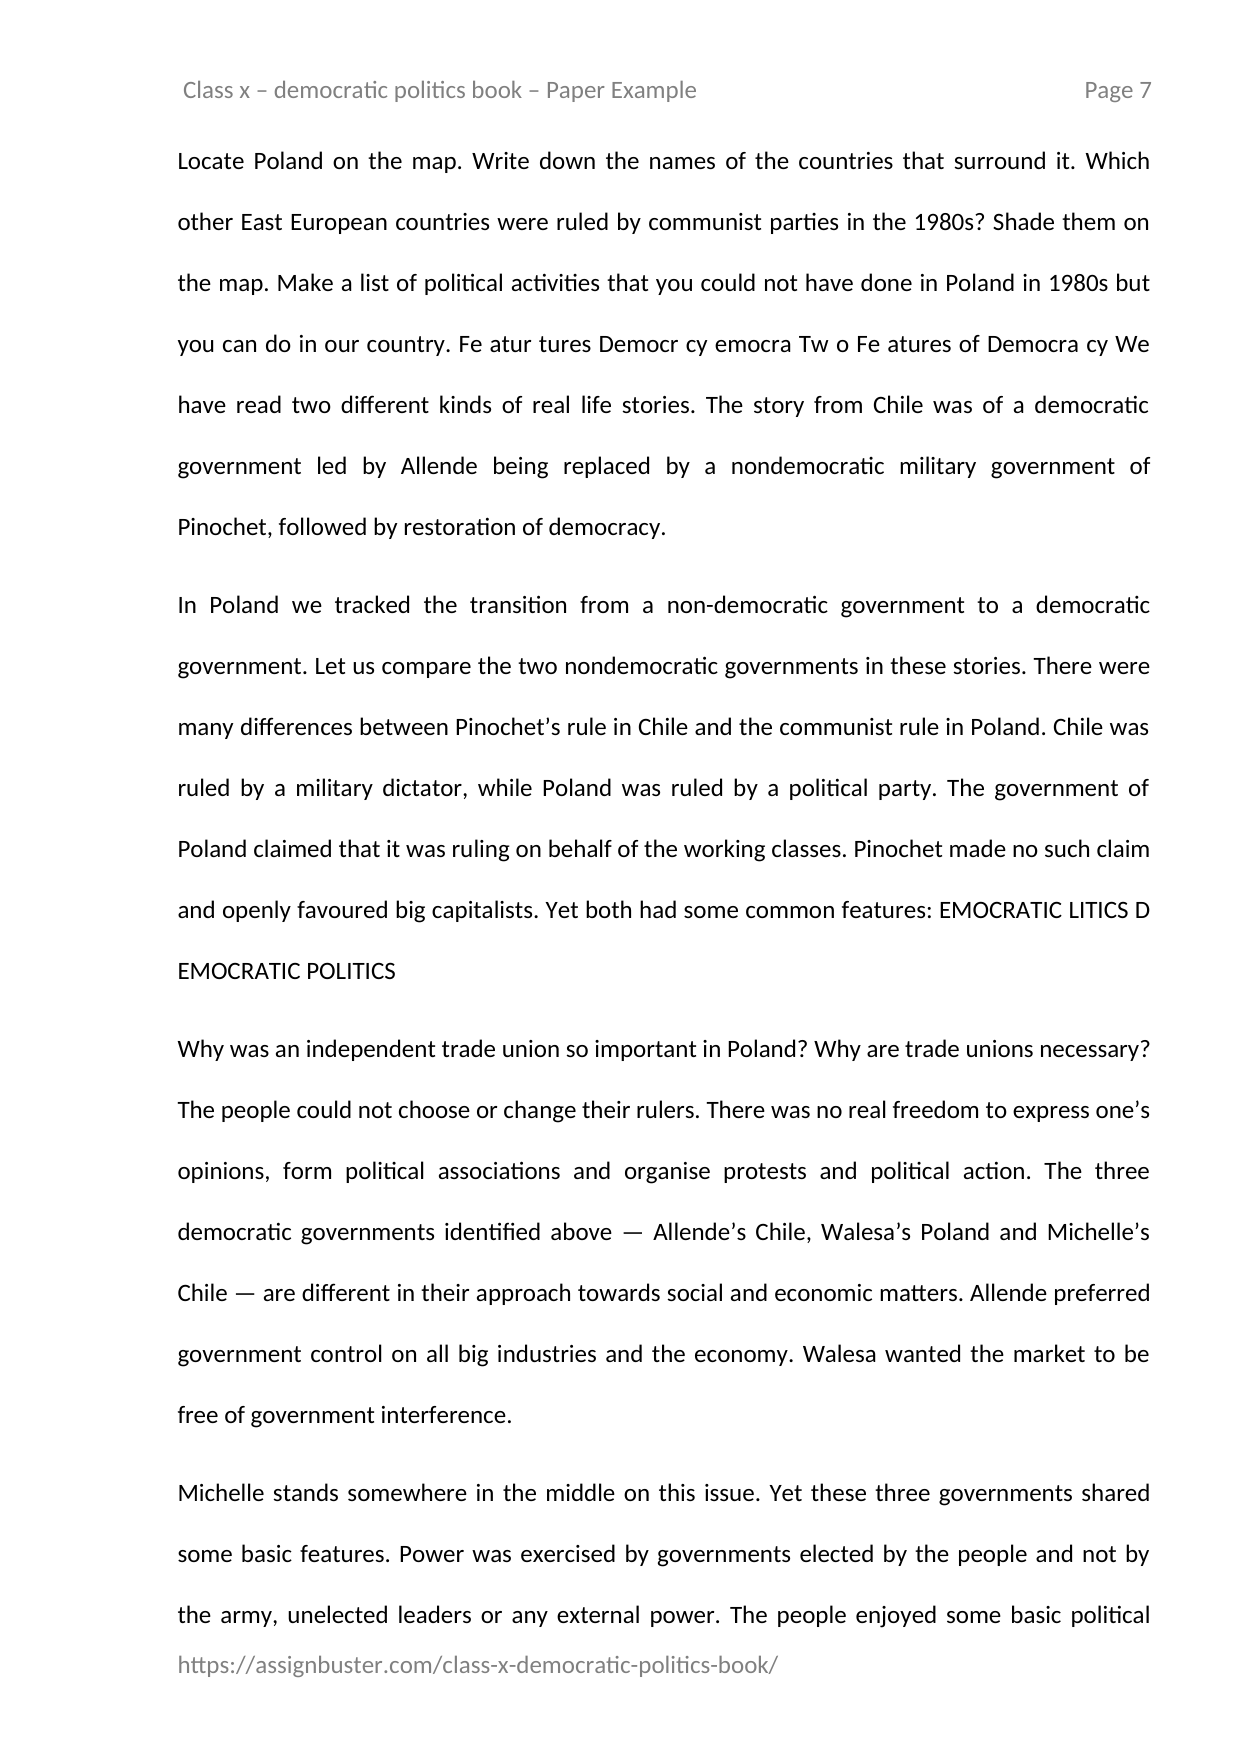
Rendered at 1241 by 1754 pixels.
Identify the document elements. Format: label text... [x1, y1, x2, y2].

text In Poland we tracked the transition from a non-democratic government to a democratic government. Let us compare the two nondemocratic governments in these stories. There were many differences between Pinochet’s rule in Chile and the communist rule in Poland. Chile was ruled by a military dictator, while Poland was ruled by a political party. The government of Poland claimed that it was ruling on behalf of the working classes. Pinochet made no such claim and openly favoured big capitalists. Yet both had some common features: EMOCRATIC LITICS D EMOCRATIC POLITICS [177, 589, 1152, 986]
text Locate Poland on the map. Write down the names of the countries that surround it. Which other East European countries were ruled by communist parties in the 1980s? Shade them on the map. Make a list of political activities that you could not have done in Poland in 1980s but you can do in our country. Fe atur tures Democr cy emocra Tw o Fe atures of Democra cy We have read two different kinds of real life stories. The story from Chile was of a democratic government led by Allende being replaced by a nondemocratic military government of Pinochet, followed by restoration of democracy. [177, 145, 1152, 542]
text Why was an independent trade union so important in Poland? Why are trade unions necessary? The people could not choose or change their rulers. There was no real freedom to express one’s opinions, form political associations and organise protests and political action. The three democratic governments identified above — Allende’s Chile, Walesa’s Poland and Michelle’s Chile — are different in their approach towards social and economic matters. Allende preferred government control on all big industries and the economy. Walesa wanted the market to be free of government interference. [177, 1033, 1152, 1430]
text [177, 1477, 1152, 1629]
